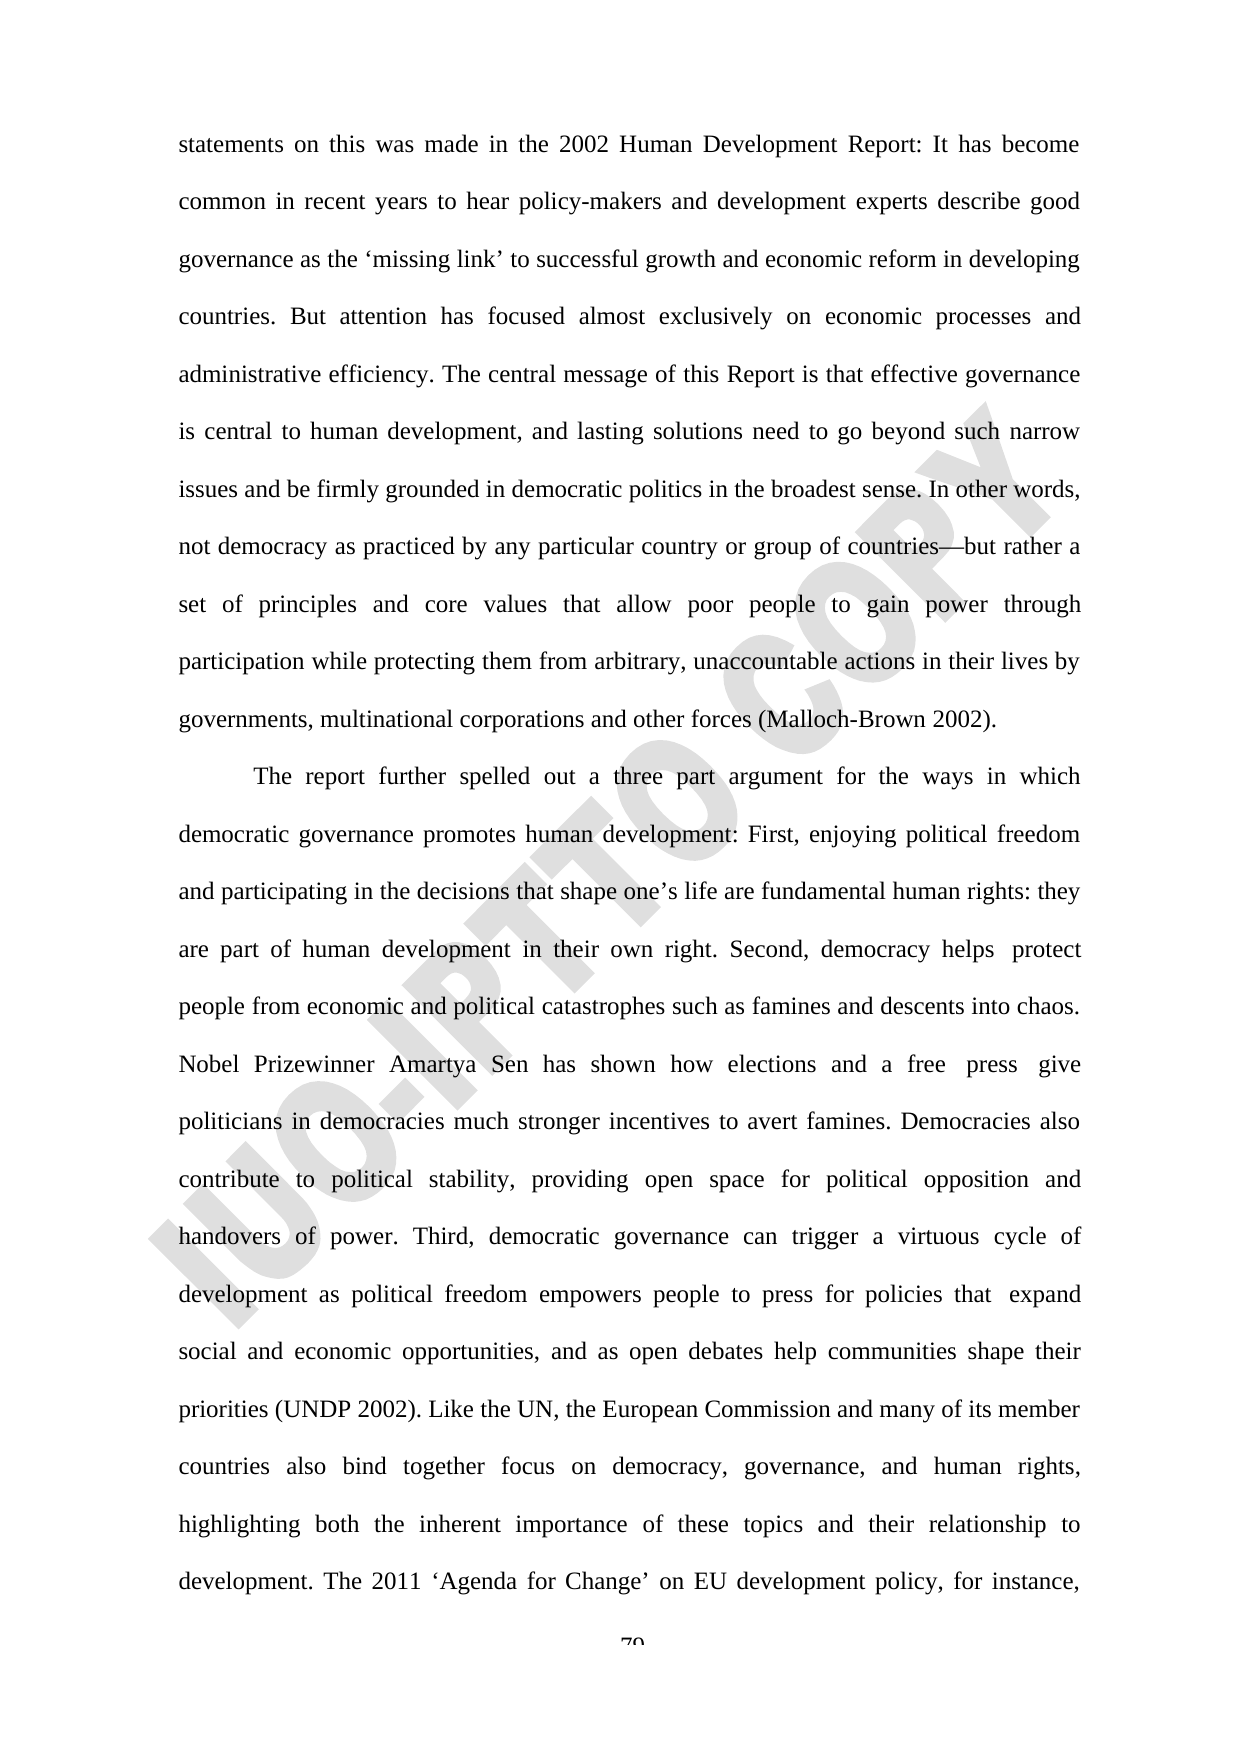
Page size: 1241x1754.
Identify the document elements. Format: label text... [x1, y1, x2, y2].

text The report further spelled out a three part argument for the ways in which democratic governance promotes human development: First, enjoying political freedom and participating in the decisions that shape one’s life are fundamental human rights: they are part of human development in their own right. Second, democracy helps protect people from economic and political catastrophes such as famines and descents into chaos. Nobel Prizewinner Amartya Sen has shown how elections and a free press give politicians in democracies much stronger incentives to avert famines. Democracies also contribute to political stability, providing open space for political opposition and handovers of power. Third, democratic governance can trigger a virtuous cycle of development as political freedom empowers people to press for policies that expand social and economic opportunities, and as open debates help communities shape their priorities (UNDP 2002). Like the UN, the European Commission and many of its member countries also bind together focus on democracy, governance, and human rights, highlighting both the inherent importance of these topics and their relationship to development. The 2011 ‘Agenda for Change’ on EU development policy, for instance, [178, 761, 1081, 1595]
text statements on this was made in the 2002 Human Development Report: It has become common in recent years to hear policy-makers and development experts describe good governance as the ‘missing link’ to successful growth and economic reform in developing countries. But attention has focused almost exclusively on economic processes and administrative efficiency. The central message of this Report is that effective governance is central to human development, and lasting solutions need to go beyond such narrow issues and be firmly grounded in democratic politics in the broadest sense. In other words, not democracy as practiced by any particular country or group of countries—but rather a set of principles and core values that allow poor people to gain power through participation while protecting them from arbitrary, unaccountable actions in their lives by governments, multinational corporations and other forces (Malloch-Brown 2002). [178, 129, 1081, 733]
